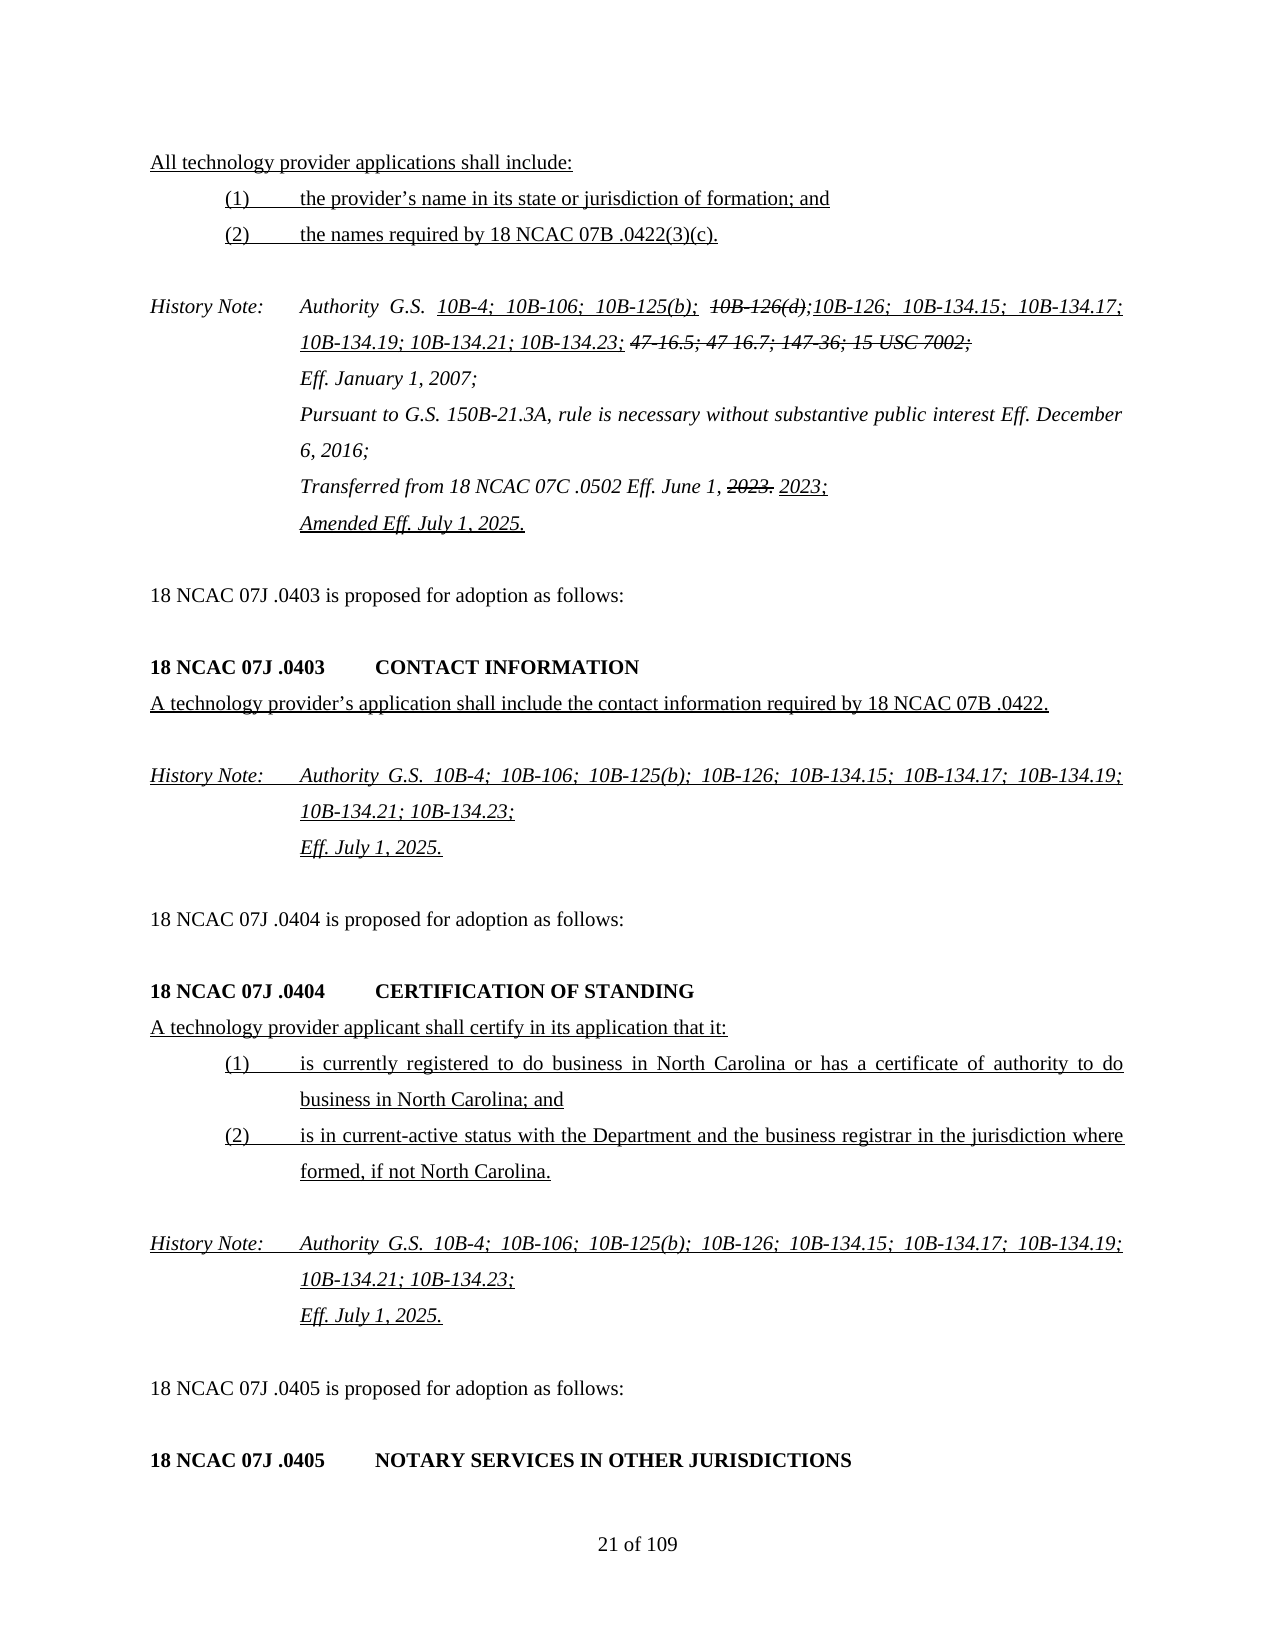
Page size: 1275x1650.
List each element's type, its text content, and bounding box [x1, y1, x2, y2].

text 18 NCAC 07J .0405 NOTARY SERVICES IN OTHER JURISDICTIONS [150, 1447, 1125, 1472]
text (2) is in current-active status with the Department and the business registrar in the jurisdiction where formed, if not North Carolina. [225, 1123, 1125, 1144]
text 18 NCAC 07J .0404 is proposed for adoption as follows: [150, 907, 1125, 931]
text History Note: Authority G.S. 10B-4; 10B-106; 10B-125(b); 10B-126(d);10B-126; 10B-134.15; 10B-134.17; 10B-134.19; 10B-134.21; 10B-134.23; 47-16.5; 47 16.7; 147-36; 15 USC 7002; [150, 294, 1125, 354]
text A technology provider applicant shall certify in its application that it: [150, 1015, 1125, 1039]
text Amended Eff. July 1, 2025. [300, 510, 1125, 534]
text Transferred from 18 NCAC 07C .0502 Eff. June 1, 2023. 2023; [300, 474, 1125, 498]
text (2) the names required by 18 NCAC 07B .0422(3)(c). [225, 222, 1125, 246]
text 18 NCAC 07J .0403 is proposed for adoption as follows: [150, 582, 1125, 607]
text Eff. January 1, 2007; [300, 366, 1125, 390]
text 18 NCAC 07J .0403 CONTACT INFORMATION [150, 654, 1125, 679]
text History Note: Authority G.S. 10B-4; 10B-106; 10B-125(b); 10B-126; 10B-134.15; 10B-134.17; 10B-134.19; 10B-134.21; 10B-134.23; [150, 1231, 1125, 1291]
text Pursuant to G.S. 150B-21.3A, rule is necessary without substantive public interest Eff. December 6, 2016; [300, 402, 1125, 462]
text A technology provider’s application shall include the contact information required by 18 NCAC 07B .0422. [150, 691, 1125, 715]
text All technology provider applications shall include: [150, 150, 1125, 174]
text Eff. July 1, 2025. [300, 1303, 1125, 1327]
text (1) the provider’s name in its state or jurisdiction of formation; and [225, 186, 1125, 210]
text History Note: Authority G.S. 10B-4; 10B-106; 10B-125(b); 10B-126; 10B-134.15; 10B-134.17; 10B-134.19; 10B-134.21; 10B-134.23; [150, 763, 1125, 823]
text (2) is in current-active status with the Department and the business registrar in the jurisdiction where formed, if not North Carolina. [225, 1145, 1125, 1183]
text 18 NCAC 07J .0405 is proposed for adoption as follows: [150, 1375, 1125, 1399]
text Eff. July 1, 2025. [300, 835, 1125, 859]
text (1) is currently registered to do business in North Carolina or has a certificate of authority to do business in North Carolina; and [225, 1051, 1125, 1111]
text 18 NCAC 07J .0404 CERTIFICATION OF STANDING [150, 979, 1125, 1003]
